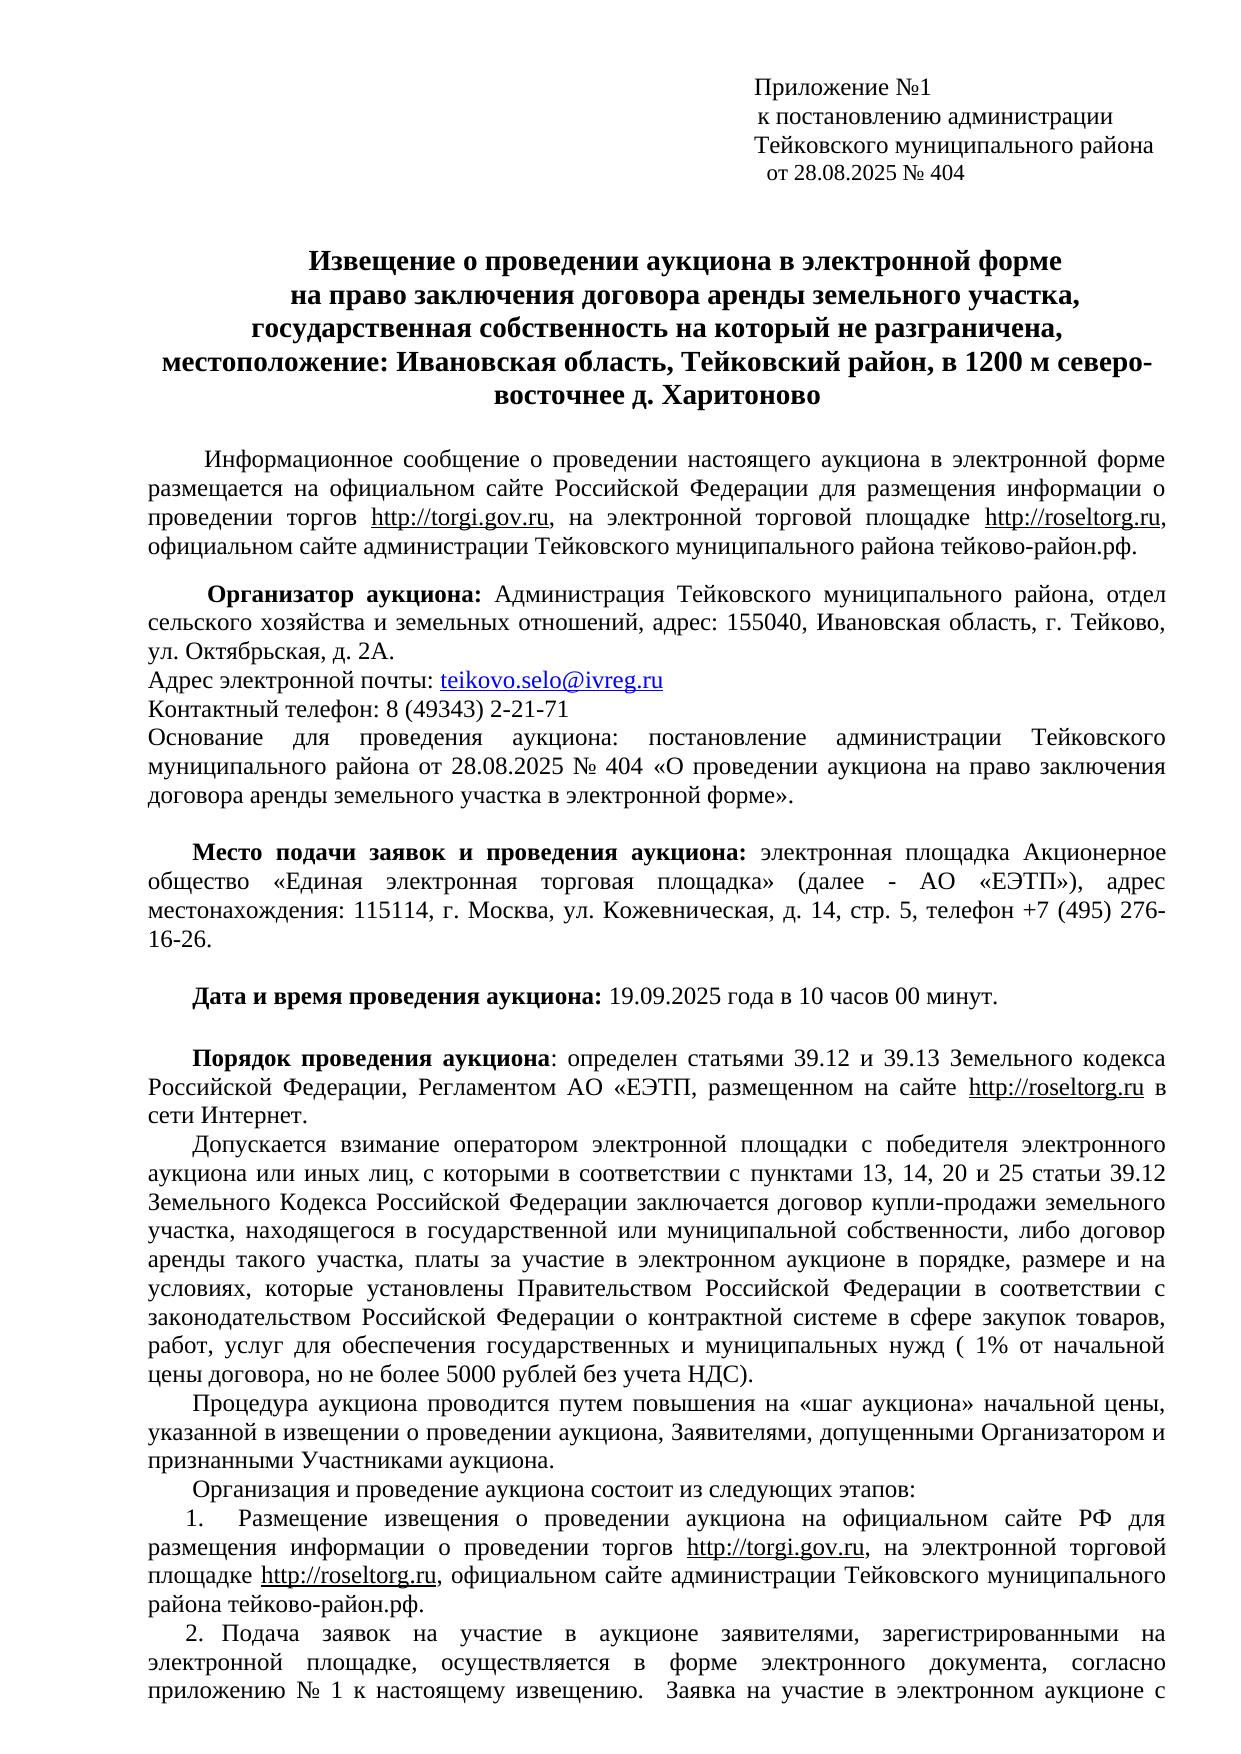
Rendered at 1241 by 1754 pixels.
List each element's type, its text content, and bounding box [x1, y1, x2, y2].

text к постановлению администрации [148, 101, 1167, 130]
text Информационное сообщение о проведении настоящего аукциона в электронной форме размещается на официальном сайте Российской Федерации для размещения информации о проведении торгов http://torgi.gov.ru, на электронной торговой площадке http://roseltorg.ru, официальном сайте администрации Тейковского муниципального района тейково-район.рф. [148, 444, 1167, 559]
text Допускается взимание оператором электронной площадки с победителя электронного аукциона или иных лиц, с которыми в соответствии с пунктами 13, 14, 20 и 25 статьи 39.12 Земельного Кодекса Российской Федерации заключается договор купли-продажи земельного участка, находящегося в государственной или муниципальной собственности, либо договор аренды такого участка, платы за участие в электронном аукционе в порядке, размере и на условиях, которые установлены Правительством Российской Федерации в соответствии с законодательством Российской Федерации о контрактной системе в сфере закупок товаров, работ, услуг для обеспечения государственных и муниципальных нужд ( 1% от начальной цены договора, но не более 5000 рублей без учета НДС). [148, 1129, 1167, 1388]
list Основание для проведения аукциона: постановление администрации Тейковского муниципального района от 28.08.2025 № 404 «О проведении аукциона на право заключения договора аренды земельного участка в электронной форме». [148, 722, 1167, 809]
text от 28.08.2025 № 404 [148, 159, 1167, 185]
list Контактный телефон: 8 (49343) 2-21-71 [148, 694, 1167, 722]
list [148, 1618, 1167, 1704]
list Адрес электронной почты: teikovo.selo@ivreg.ru [148, 665, 1167, 694]
text Порядок проведения аукциона: определен статьями 39.12 и 39.13 Земельного кодекса Российской Федерации, Регламентом АО «ЕЭТП, размещенном на сайте http://roseltorg.ru в сети Интернет. [148, 1043, 1167, 1129]
text Извещение о проведении аукциона в электронной форме [148, 243, 1167, 277]
text Тейковского муниципального района [148, 130, 1167, 159]
list Размещение извещения о проведении аукциона на официальном сайте РФ для размещения информации о проведении торгов http://torgi.gov.ru, на электронной торговой площадке http://roseltorg.ru, официальном сайте администрации Тейковского муниципального района тейково-район.рф. [148, 1503, 1167, 1618]
text Дата и время проведения аукциона: 19.09.2025 года в 10 часов 00 минут. [148, 981, 1167, 1010]
text Процедура аукциона проводится путем повышения на «шаг аукциона» начальной цены, указанной в извещении о проведении аукциона, Заявителями, допущенными Организатором и признанными Участниками аукциона. [148, 1388, 1167, 1474]
text на право заключения договора аренды земельного участка, государственная собственность на который не разграничена, местоположение: Ивановская область, Тейковский район, в 1200 м северо-восточнее д. Харитоново [148, 277, 1167, 411]
list Место подачи заявок и проведения аукциона: электронная площадка Акционерное общество «Единая электронная торговая площадка» (далее - АО «ЕЭТП»), адрес местонахождения: 115114, г. Москва, ул. Кожевническая, д. 14, стр. 5, телефон +7 (495) 276-16-26. [148, 837, 1167, 952]
text Приложение №1 [148, 72, 1167, 101]
text Организация и проведение аукциона состоит из следующих этапов: [148, 1474, 1167, 1503]
text Организатор аукциона: Администрация Тейковского муниципального района, отдел сельского хозяйства и земельных отношений, адрес: 155040, Ивановская область, г. Тейково, ул. Октябрьская, д. 2А. [148, 579, 1167, 665]
